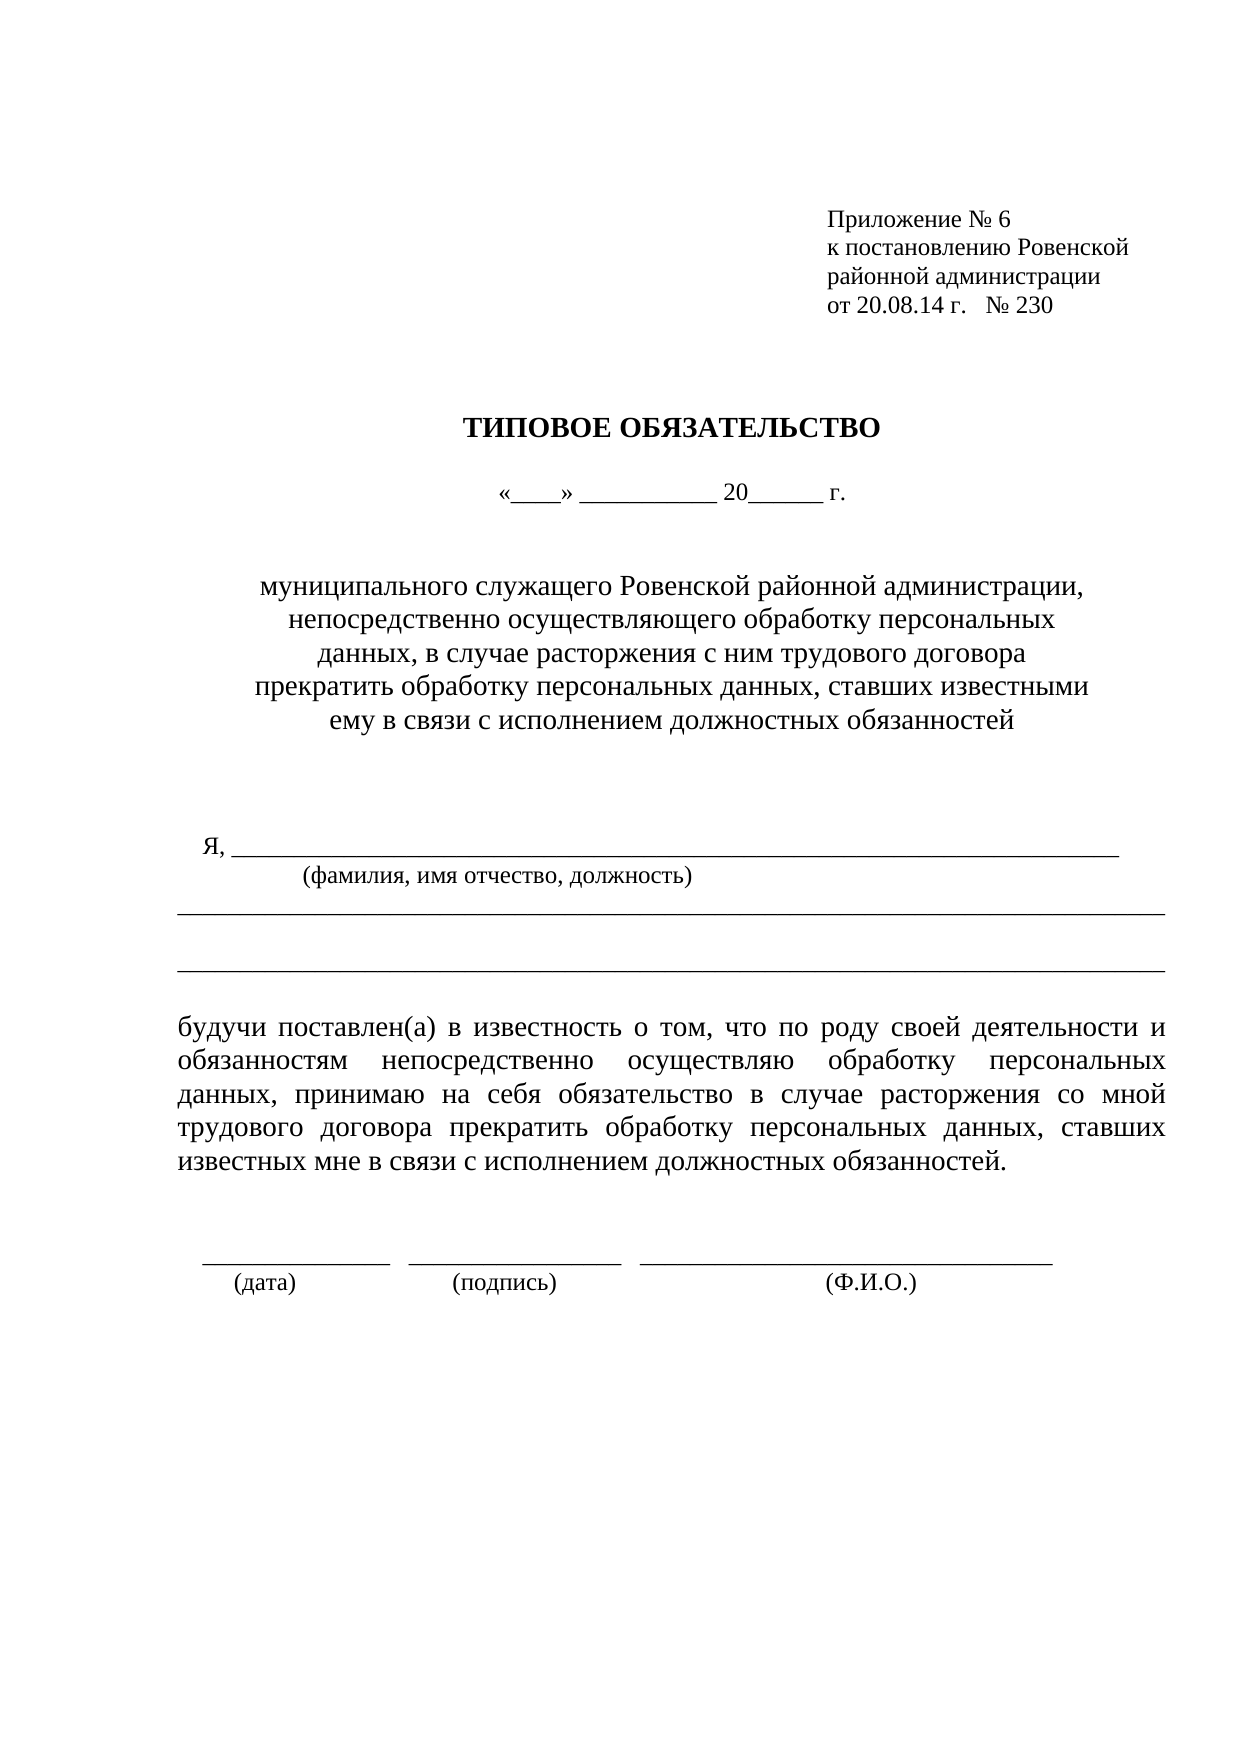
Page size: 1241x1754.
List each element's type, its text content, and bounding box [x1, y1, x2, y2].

text от 20.08.14 г. № 230 [827, 290, 1167, 319]
text ТИПОВОЕ ОБЯЗАТЕЛЬСТВО [177, 410, 1167, 443]
text (фамилия, имя отчество, должность) [177, 860, 1167, 889]
text прекратить обработку персональных данных, ставших известными [177, 668, 1167, 702]
text муниципального служащего Ровенской районной администрации, [177, 568, 1167, 601]
text данных, в случае расторжения с ним трудового договора [177, 635, 1167, 668]
text Я, _______________________________________________________________________ [177, 831, 1167, 860]
text к постановлению Ровенской районной администрации [827, 232, 1167, 290]
text _______________________________________________________________________________ [177, 946, 1167, 975]
text непосредственно осуществляющего обработку персональных [177, 601, 1167, 635]
text _______________________________________________________________________________ [177, 889, 1167, 918]
text ему в связи с исполнением должностных обязанностей [177, 702, 1167, 736]
text (дата) (подпись) (Ф.И.О.) [177, 1267, 1167, 1296]
text Приложение № 6 [827, 204, 1167, 232]
text «____» ___________ 20______ г. [177, 477, 1167, 506]
text будучи поставлен(а) в известность о том, что по роду своей деятельности и обязанностям непосредственно осуществляю обработку персональных данных, принимаю на себя обязательство в случае расторжения со мной трудового договора прекратить обработку персональных данных, ставших известных мне в связи с исполнением должностных обязанностей. [177, 1009, 1167, 1176]
text _______________ _________________ _________________________________ [177, 1239, 1167, 1267]
